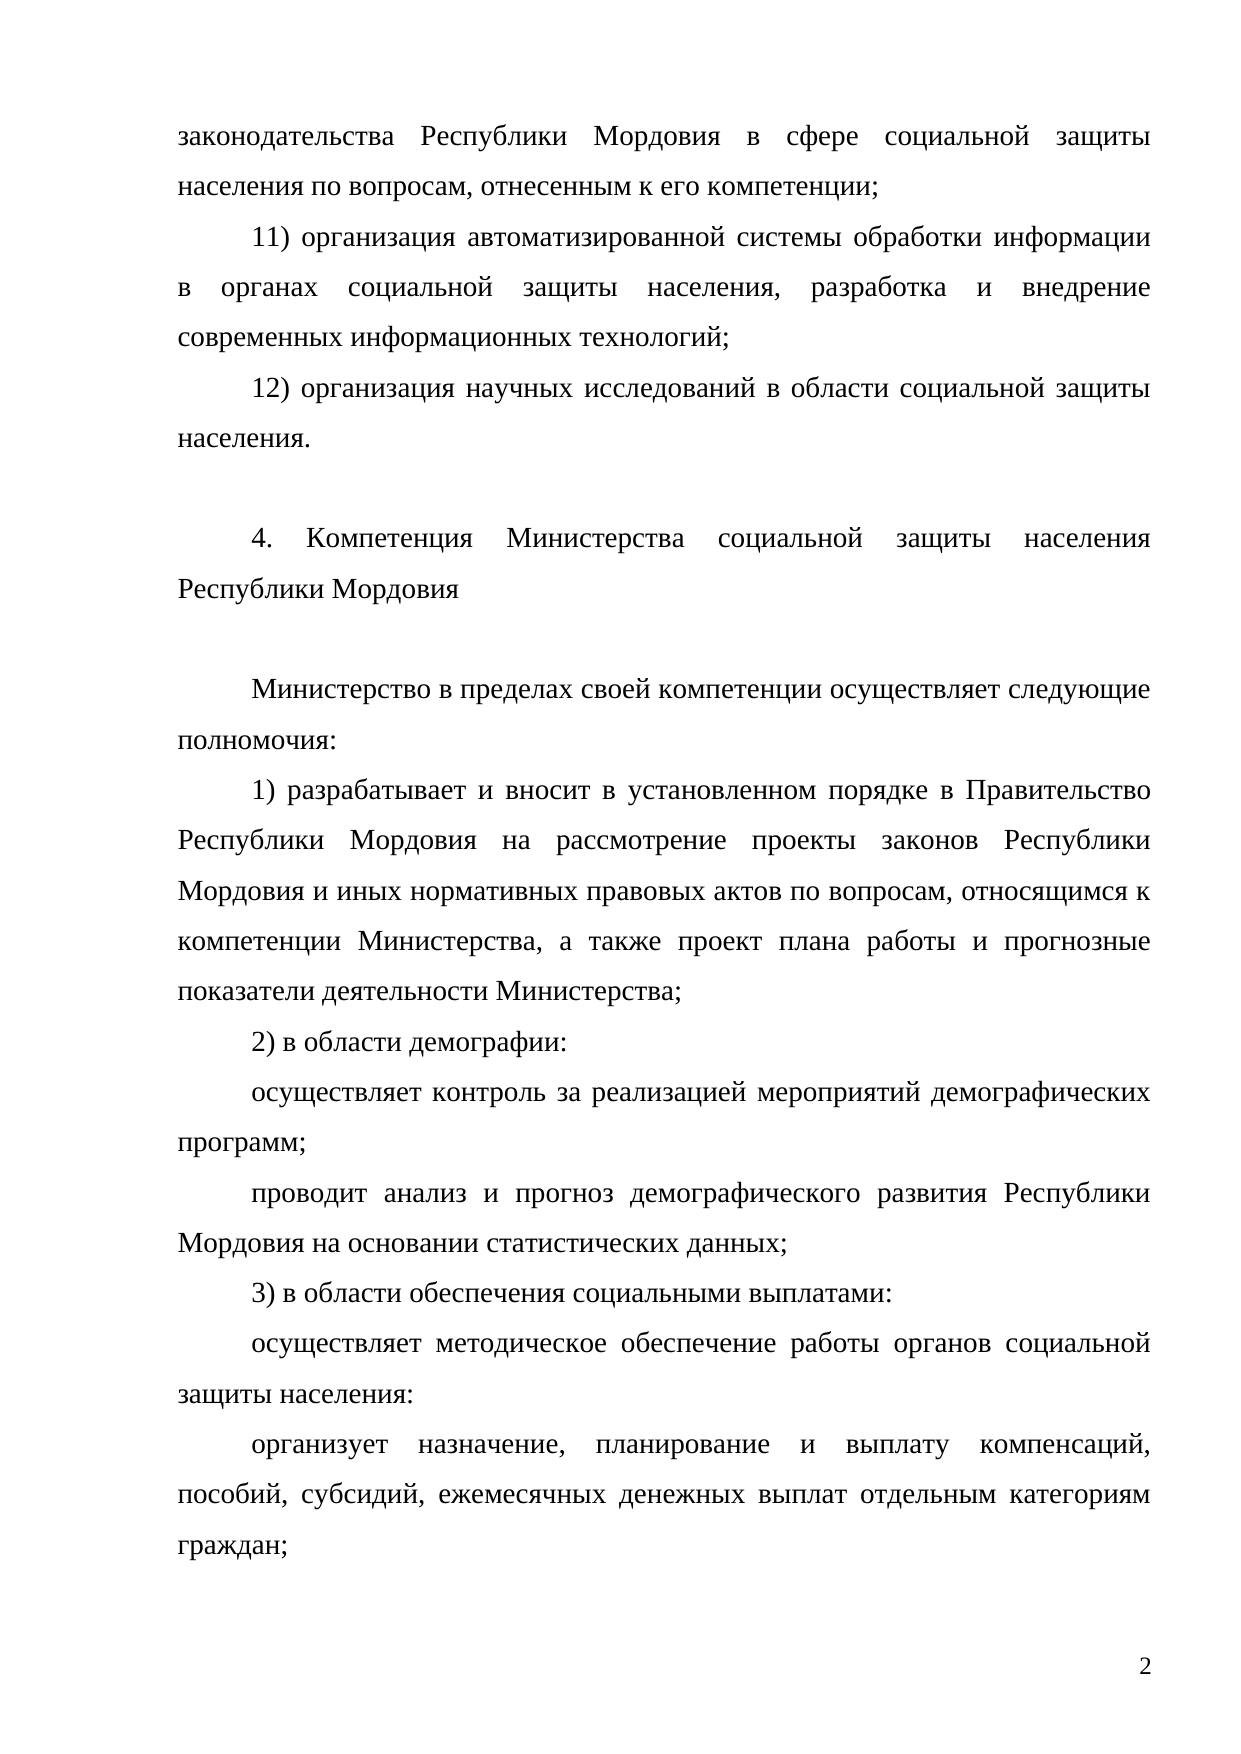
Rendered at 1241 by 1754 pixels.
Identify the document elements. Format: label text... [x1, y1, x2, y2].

text 11) организация автоматизированной системы обработки информации в органах социальной защиты населения, разработка и внедрение современных информационных технологий; [177, 219, 1152, 353]
text организует назначение, планирование и выплату компенсаций, пособий, субсидий, ежемесячных денежных выплат отдельным категориям граждан; [177, 1426, 1152, 1560]
text осуществляет методическое обеспечение работы органов социальной защиты населения: [177, 1326, 1152, 1409]
text Министерство в пределах своей компетенции осуществляет следующие полномочия: [177, 672, 1152, 755]
text 4. Компетенция Министерства социальной защиты населения Республики Мордовия [177, 521, 1152, 604]
text 2) в области демографии: [177, 1024, 1152, 1057]
text осуществляет контроль за реализацией мероприятий демографических программ; [177, 1074, 1152, 1158]
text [177, 118, 1152, 202]
text 12) организация научных исследований в области социальной защиты населения. [177, 370, 1152, 453]
text 1) разрабатывает и вносит в установленном порядке в Правительство Республики Мордовия на рассмотрение проекты законов Республики Мордовия и иных нормативных правовых актов по вопросам, относящимся к компетенции Министерства, а также проект плана работы и прогнозные показатели деятельности Министерства; [177, 772, 1152, 1007]
text проводит анализ и прогноз демографического развития Республики Мордовия на основании статистических данных; [177, 1175, 1152, 1258]
text 3) в области обеспечения социальными выплатами: [177, 1275, 1152, 1309]
